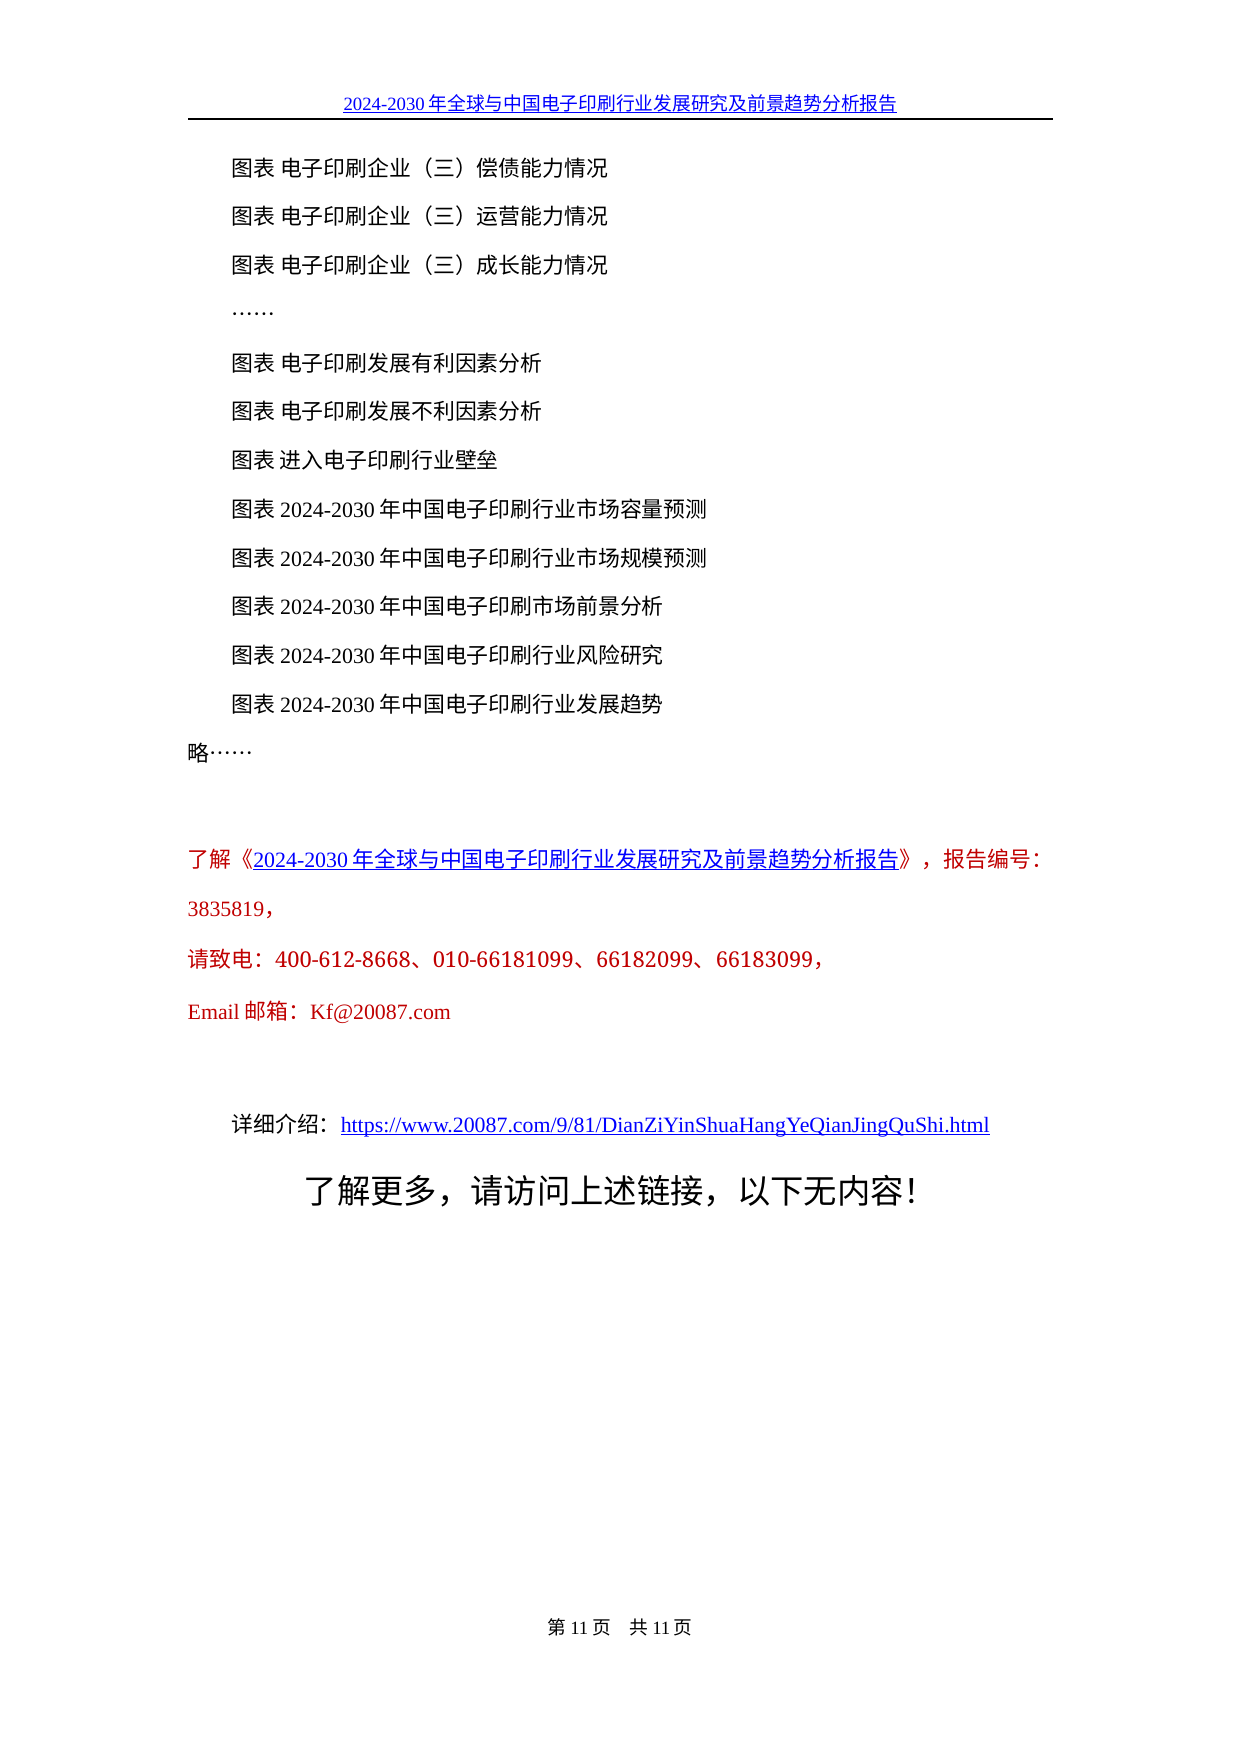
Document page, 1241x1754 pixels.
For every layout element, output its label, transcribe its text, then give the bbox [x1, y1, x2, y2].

text 了解《2024-2030年全球与中国电子印刷行业发展研究及前景趋势分析报告》，报告编号：3835819， [187, 842, 1053, 923]
text 详细介绍：https://www.20087.com/9/81/DianZiYinShuaHangYeQianJingQuShi.html [187, 1106, 1053, 1139]
title 了解更多，请访问上述链接，以下无内容！ [187, 1156, 1053, 1221]
text 请致电：400-612-8668、010-66181099、66182099、66183099， [187, 942, 1053, 974]
text Email邮箱：Kf@20087.com [187, 993, 1053, 1026]
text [187, 150, 1053, 768]
